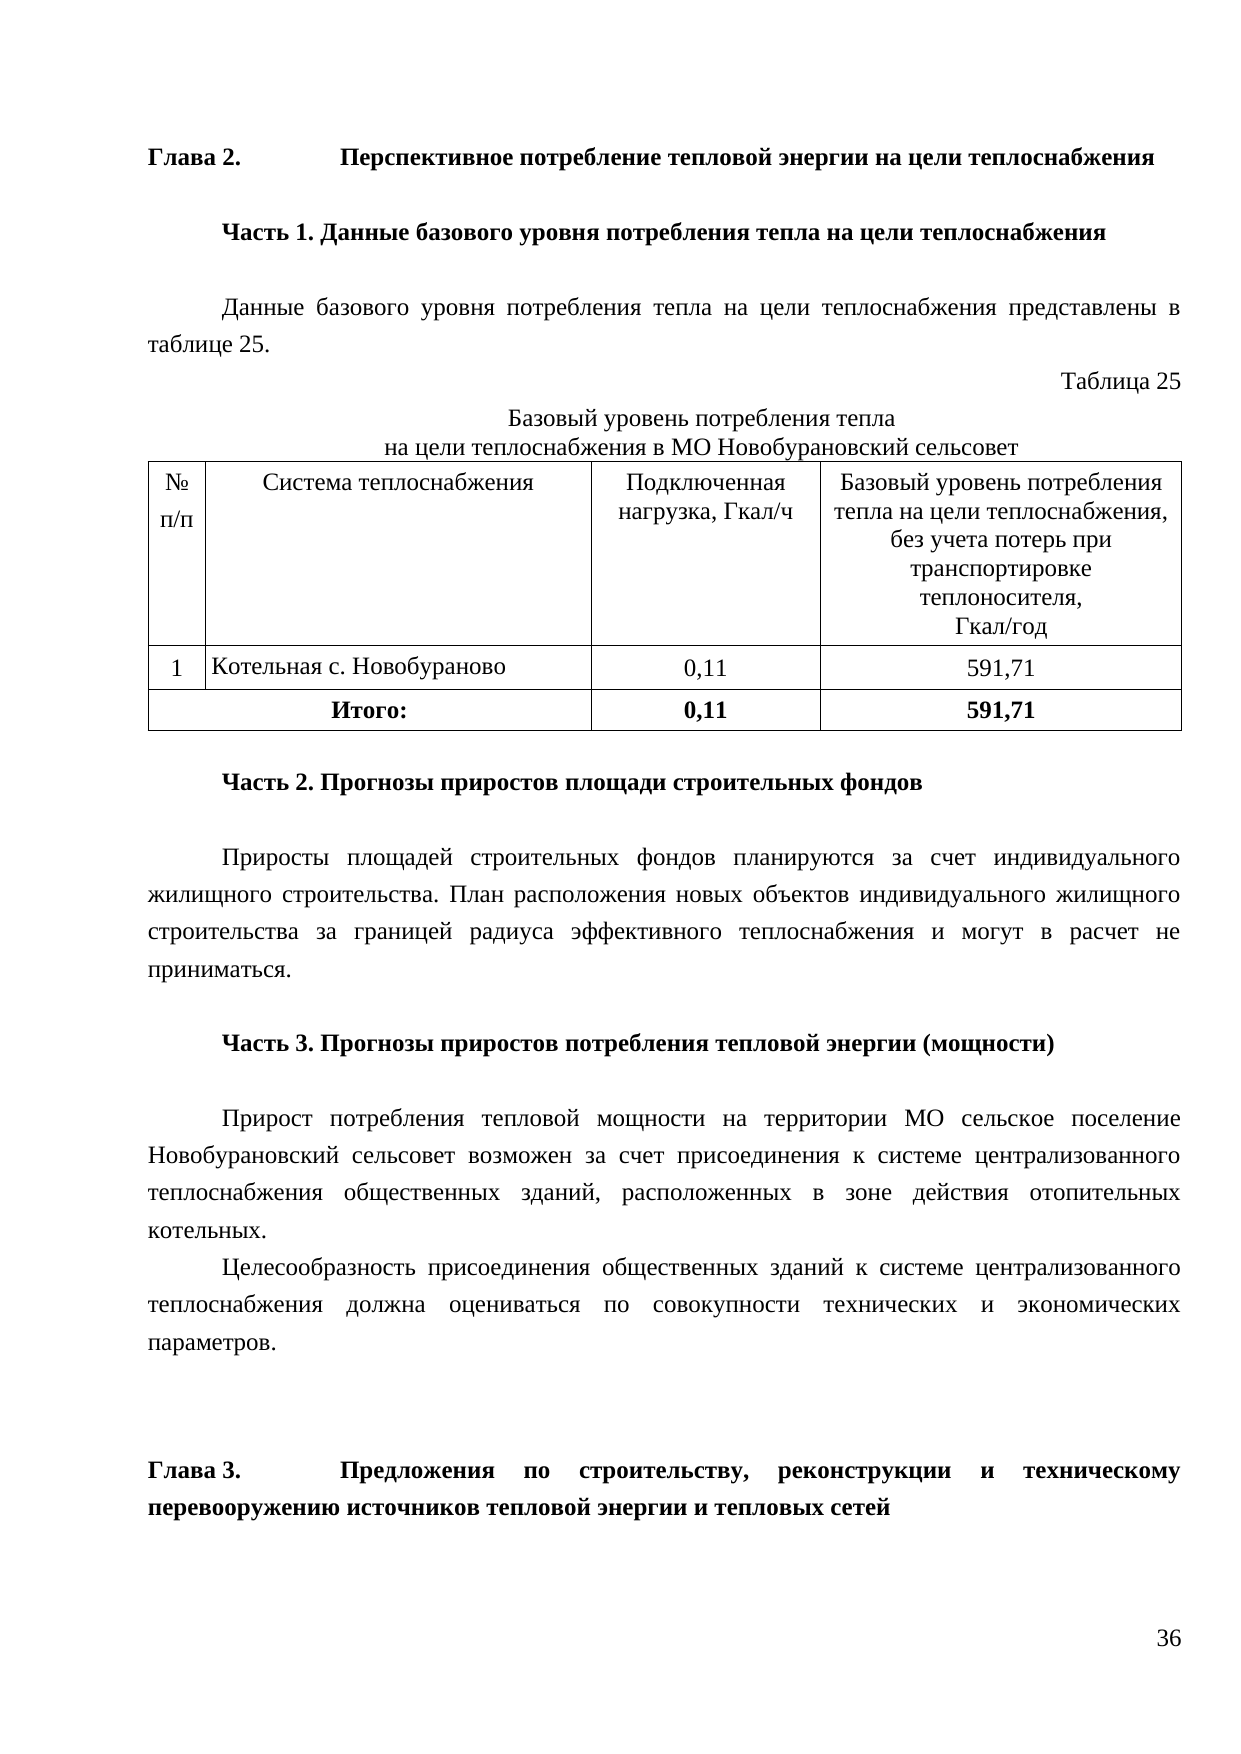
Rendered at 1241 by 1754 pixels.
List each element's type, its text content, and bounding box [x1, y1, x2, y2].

text Таблица 25 [148, 366, 1181, 395]
text Целесообразность присоединения общественных зданий к системе централизованного теплоснабжения должна оцениваться по совокупности технических и экономических параметров. [148, 1252, 1181, 1355]
text на цели теплоснабжения в МО Новобурановский сельсовет [148, 432, 1181, 461]
table_cell 591,71 [821, 690, 1181, 730]
table_cell 0,11 [592, 690, 820, 730]
table_cell 591,71 [821, 646, 1181, 689]
table_header Система теплоснабжения [206, 462, 591, 645]
text Приросты площадей строительных фондов планируются за счет индивидуального жилищного строительства. План расположения новых объектов индивидуального жилищного строительства за границей радиуса эффективного теплоснабжения и могут в расчет не приниматься. [148, 842, 1181, 982]
table_header Подключенная нагрузка, Гкал/ч [592, 462, 820, 645]
table_cell 1 [149, 646, 205, 689]
text Базовый уровень потребления тепла [148, 403, 1181, 432]
table_header Базовый уровень потребления тепла на цели теплоснабжения, без учета потерь при транспортировке теплоносителя, Гкал/год [821, 462, 1181, 645]
text Часть 3. Прогнозы приростов потребления тепловой энергии (мощности) [148, 1028, 1181, 1057]
text Часть 2. Прогнозы приростов площади строительных фондов [148, 767, 1181, 796]
table_header № п/п [149, 462, 205, 645]
text Часть 1. Данные базового уровня потребления тепла на цели теплоснабжения [148, 217, 1181, 246]
text Прирост потребления тепловой мощности на территории МО сельское поселение Новобурановский сельсовет возможен за счет присоединения к системе централизованного теплоснабжения общественных зданий, расположенных в зоне действия отопительных котельных. [148, 1103, 1181, 1243]
text Данные базового уровня потребления тепла на цели теплоснабжения представлены в таблице 25. [148, 292, 1181, 358]
text Глава 3. Предложения по строительству, реконструкции и техническому перевооружению источников тепловой энергии и тепловых сетей [148, 1455, 1181, 1521]
table_cell Котельная с. Новобураново [206, 646, 591, 689]
table_cell 0,11 [592, 646, 820, 689]
text Глава 2. Перспективное потребление тепловой энергии на цели теплоснабжения [148, 142, 1181, 171]
table_cell Итого: [149, 690, 591, 730]
